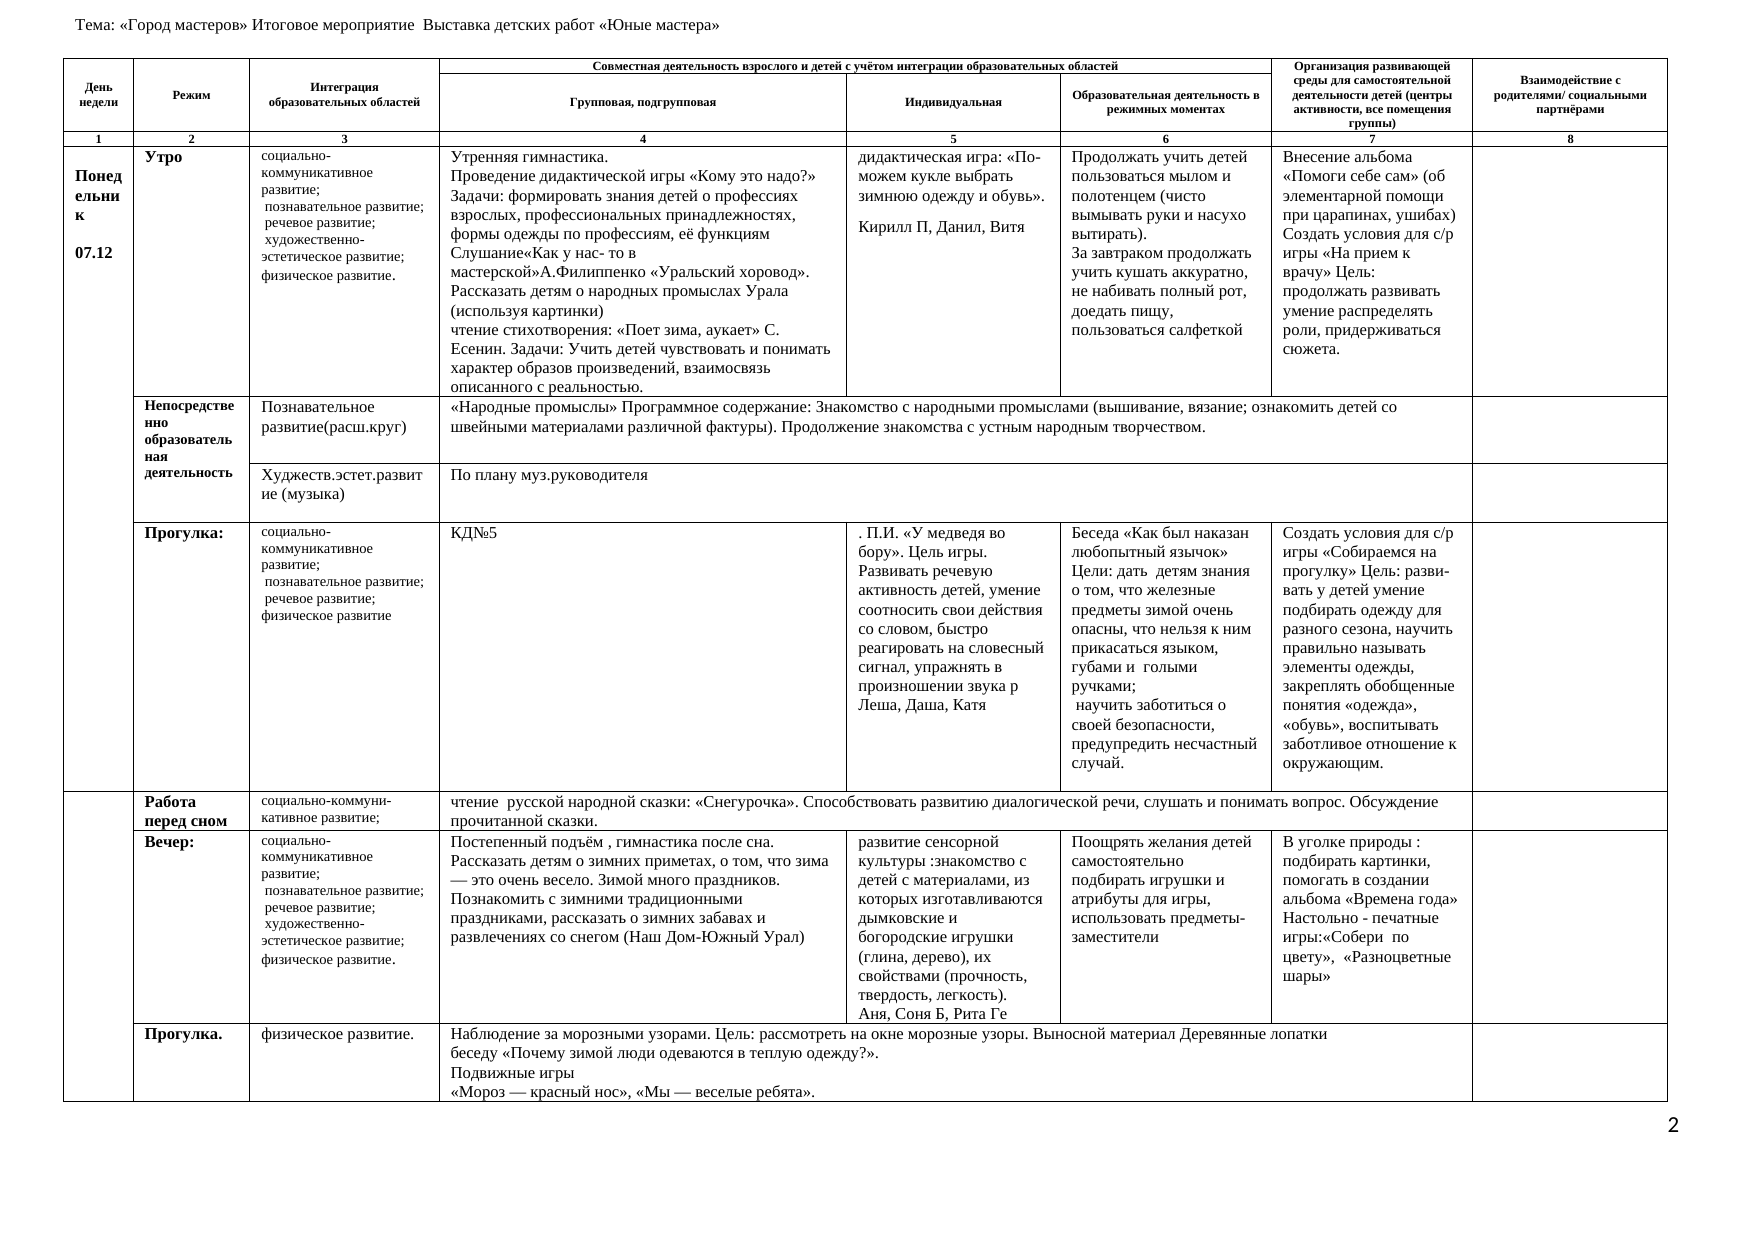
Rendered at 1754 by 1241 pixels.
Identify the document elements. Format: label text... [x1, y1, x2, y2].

table_header Совместная деятельность взрослого и детей с учётом интеграции образовательных областей [440, 59, 1271, 73]
table_cell Внесение альбома «Помоги себе сам» (об элементарной помощи при царапинах, ушибах) Создать условия для с/р игры «На прием к врачу» Цель: продолжать развивать умение распределять роли, придерживаться сюжета. [1272, 147, 1472, 396]
table_cell По плану муз.руководителя [440, 464, 1472, 522]
table_cell В уголке природы : подбирать картинки, помогать в создании альбома «Времена года» Настольно - печатные игры:«Собери по цвету», «Разноцветные шары» [1272, 831, 1472, 1023]
table_cell Образовательная деятельность в режимных моментах [1061, 74, 1271, 131]
table_cell Прогулка. [134, 1024, 249, 1101]
table_header Взаимодействие с родителями/ социальными партнёрами [1473, 59, 1667, 131]
table_cell Поощрять желания детей самостоятельно подбирать игрушки и атрибуты для игры, использовать предметы-заместители [1061, 831, 1271, 1023]
table_cell Индивидуальная [847, 74, 1060, 131]
table_cell дидактическая игра: «По-можем кукле выбрать зимнюю одежду и обувь». Кирилл П, Данил, Витя [847, 147, 1060, 396]
table_cell [1473, 792, 1667, 830]
table_cell социально-коммуникативное развитие; познавательное развитие; речевое развитие; художественно-эстетическое развитие; физическое развитие. [250, 831, 439, 1023]
table_cell Утро [134, 147, 249, 396]
table_cell Создать условия для с/р игры «Собираемся на прогулку» Цель: развивать у детей умение подбирать одежду для разного сезона, научить правильно называть элементы одежды, закреплять обобщенные понятия «одежда», «обувь», воспитывать заботливое отношение к окружающим. [1272, 523, 1472, 791]
table_cell [64, 792, 133, 1101]
table_cell чтение русской народной сказки: «Снегурочка». Способствовать развитию диалогической речи, слушать и понимать вопрос. Обсуждение прочитанной сказки. [440, 792, 1472, 830]
table_cell 6 [1061, 132, 1271, 146]
table_cell [1473, 831, 1667, 1023]
table_cell 2 [134, 132, 249, 146]
table_cell 7 [1272, 132, 1472, 146]
table_cell Постепенный подъём , гимнастика после сна. Рассказать детям о зимних приметах, о том, что зима — это очень весело. Зимой много праздников. Познакомить с зимними традиционными праздниками, рассказать о зимних забавах и развлечениях со снегом (Наш Дом-Южный Урал) [440, 831, 846, 1023]
table_cell 1 [64, 132, 133, 146]
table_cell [250, 1024, 439, 1101]
table_header Интеграция образовательных областей [250, 59, 439, 131]
table_header Организация развивающей среды для самостоятельной деятельности детей (центры активности, все помещения группы) [1272, 59, 1472, 131]
table_cell Познавательное развитие(расш.круг) [250, 397, 439, 463]
table_cell социально-коммуникативное развитие; познавательное развитие; речевое развитие; физическое развитие [250, 523, 439, 791]
table_cell Работа перед сном [134, 792, 249, 830]
table_cell Худжеств.эстет.развитие (музыка) [250, 464, 439, 522]
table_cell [440, 1024, 1472, 1101]
table_cell развитие сенсорной культуры :знакомство с детей с материалами, из которых изготавливаются дымковские и богородские игрушки (глина, дерево), их свойствами (прочность, твердость, легкость). Аня, Соня Б, Рита Ге [847, 831, 1060, 1023]
table_cell КД№5 [440, 523, 846, 791]
table_cell 4 [440, 132, 846, 146]
table_header Режим [134, 59, 249, 131]
table_cell Вечер: [134, 831, 249, 1023]
table_cell Беседа «Как был наказан любопытный язычок» Цели: дать детям знания о том, что железные предметы зимой очень опасны, что нельзя к ним прикасаться языком, губами и голыми ручками; научить заботиться о своей безопасности, предупредить несчастный случай. [1061, 523, 1271, 791]
table_cell Утренняя гимнастика. Проведение дидактической игры «Кому это надо?» Задачи: формировать знания детей о профессиях взрослых, профессиональных принадлежностях, формы одежды по профессиям, её функциям Слушание«Как у нас- то в мастерской»А.Филиппенко «Уральский хоровод». Рассказать детям о народных промыслах Урала (используя картинки) чтение стихотворения: «Поет зима, аукает» С. Есенин. Задачи: Учить детей чувствовать и понимать характер образов произведений, взаимосвязь описанного с реальностью. [440, 147, 846, 396]
table_cell Продолжать учить детей пользоваться мылом и полотенцем (чисто вымывать руки и насухо вытирать). За завтраком продолжать учить кушать аккуратно, не набивать полный рот, доедать пищу, пользоваться салфеткой [1061, 147, 1271, 396]
table_cell 5 [847, 132, 1060, 146]
text Тема: «Город мастеров» Итоговое мероприятие Выставка детских работ «Юные мастера» [75, 15, 1679, 34]
table_cell [1473, 523, 1667, 791]
table_cell Прогулка: [134, 523, 249, 791]
table_cell «Народные промыслы» Программное содержание: Знакомство с народными промыслами (вышивание, вязание; ознакомить детей со швейными материалами различной фактуры). Продолжение знакомства с устным народным творчеством. [440, 397, 1472, 463]
table_cell Групповая, подгрупповая [440, 74, 846, 131]
table_header День недели [64, 59, 133, 131]
table_cell социально-коммуни-кативное развитие; [250, 792, 439, 830]
table_cell 3 [250, 132, 439, 146]
table_cell Понедельник 07.12 [64, 147, 133, 791]
table_cell . П.И. «У медведя во бору». Цель игры. Развивать речевую активность детей, умение соотносить свои действия со словом, быстро реагировать на словесный сигнал, упражнять в произношении звука р Леша, Даша, Катя [847, 523, 1060, 791]
table_cell [1473, 1024, 1667, 1101]
table_cell [1473, 147, 1667, 396]
table_cell социально-коммуникативное развитие; познавательное развитие; речевое развитие; художественно-эстетическое развитие; физическое развитие. [250, 147, 439, 396]
table_cell [1473, 397, 1667, 463]
table_cell Непосредственно образовательная деятельность [134, 397, 249, 522]
table_cell 8 [1473, 132, 1667, 146]
table_cell [1473, 464, 1667, 522]
